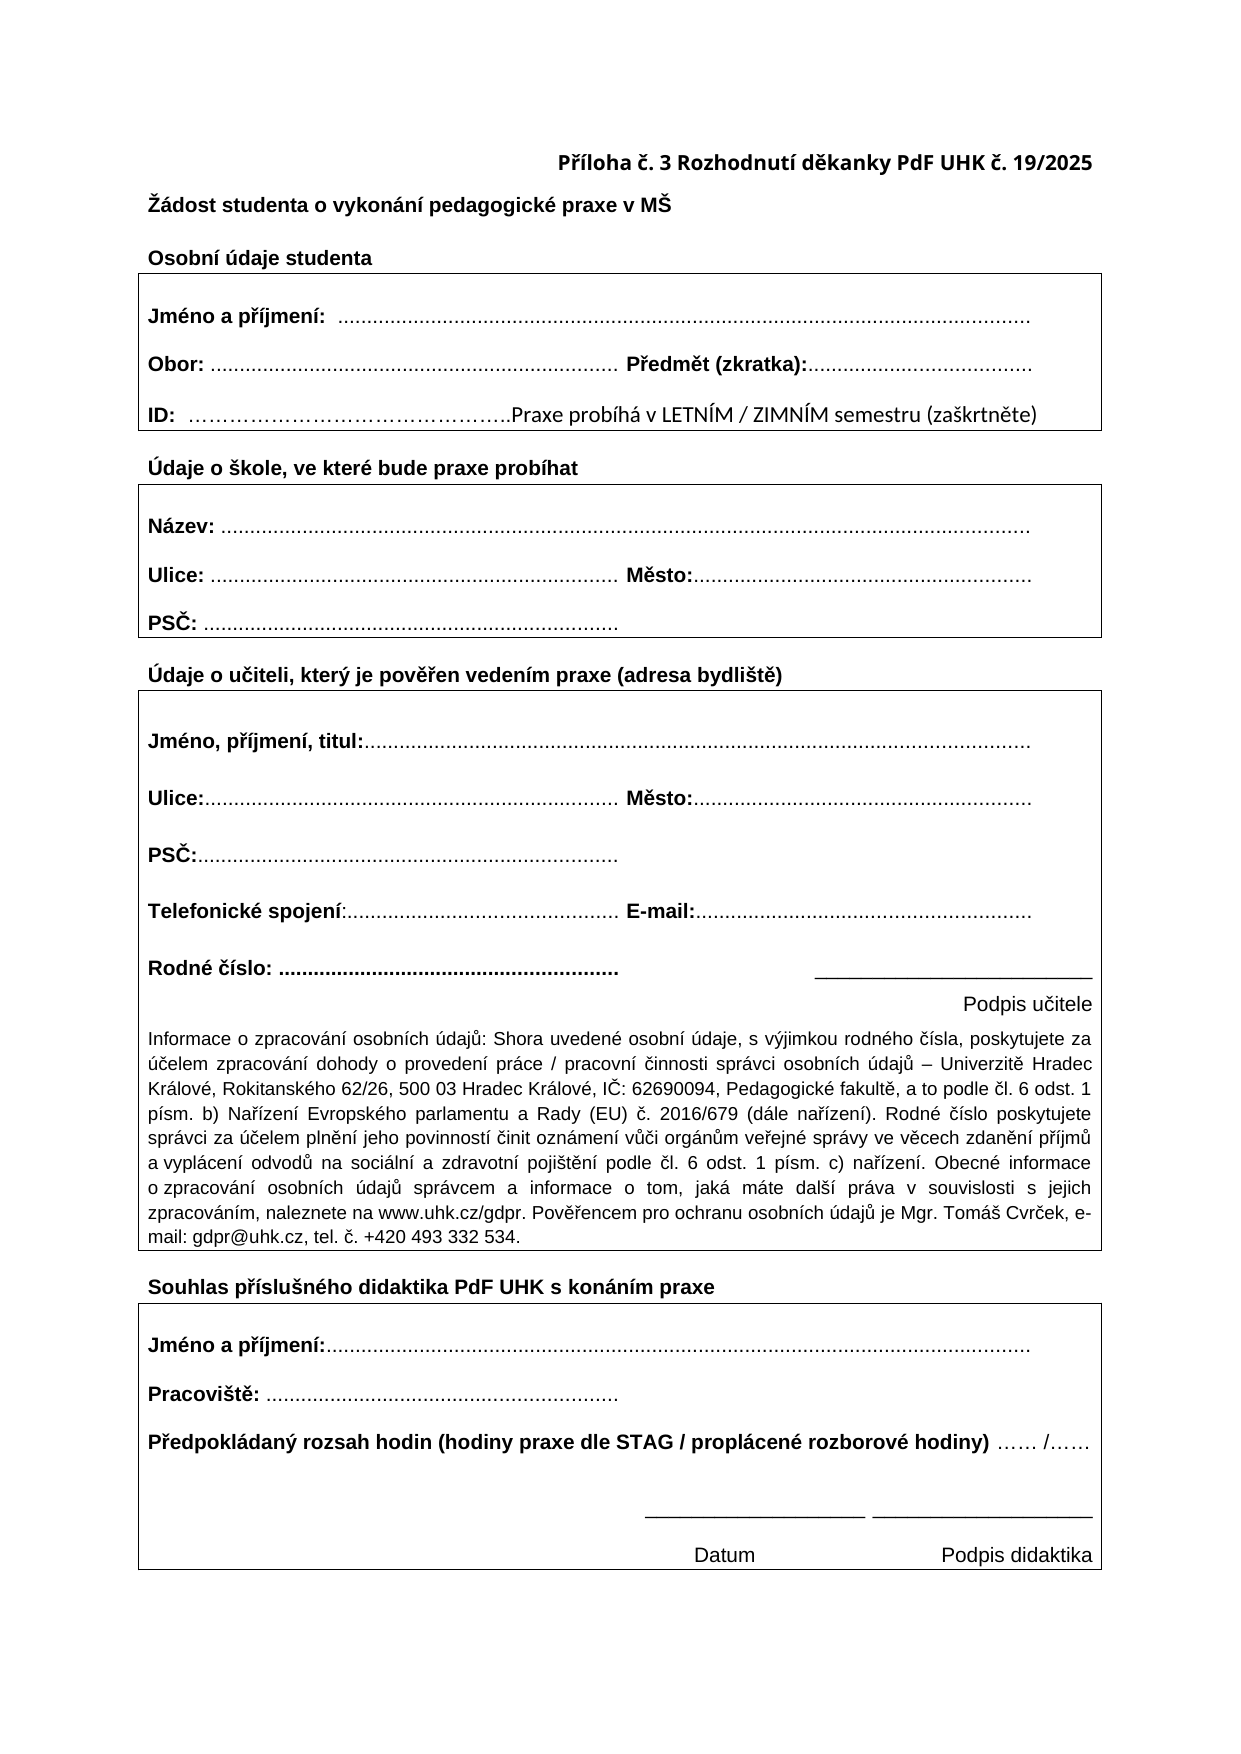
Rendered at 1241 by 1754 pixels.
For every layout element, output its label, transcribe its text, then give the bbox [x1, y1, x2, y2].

text Název: [139, 511, 1101, 538]
text Obor: Předmět (zkratka): [139, 349, 1101, 376]
text Ulice: Město: [139, 559, 1101, 587]
text Podpis učitele [139, 989, 1101, 1016]
text ID: ………………………………………..Praxe probíhá v LETNÍM / ZIMNÍM semestru (zaškrtněte) [139, 397, 1101, 430]
text Žádost studenta o vykonání pedagogické praxe v MŠ [148, 193, 1092, 217]
text Jméno, příjmení, titul: [139, 726, 1101, 753]
text Datum Podpis didaktika [139, 1540, 1101, 1569]
text PSČ: [139, 608, 1101, 637]
text Jméno a příjmení: [139, 300, 1101, 327]
text Souhlas příslušného didaktika PdF UHK s konáním praxe [148, 1275, 1092, 1299]
text Údaje o učiteli, který je pověřen vedením praxe (adresa bydliště) [148, 662, 1092, 686]
text Příloha č. 3 Rozhodnutí děkanky PdF UHK č. 19/2025 [148, 148, 1092, 176]
text Telefonické spojení: E-mail: [139, 896, 1101, 923]
text Předpokládaný rozsah hodin (hodiny praxe dle STAG / proplácené rozborové hodiny) …… /…… [139, 1427, 1101, 1454]
text Osobní údaje studenta [148, 245, 1092, 269]
text PSČ: [139, 839, 1101, 867]
text Rodné číslo: ________________________ [139, 953, 1101, 980]
text Ulice: Město: [139, 783, 1101, 810]
text Informace o zpracování osobních údajů: Shora uvedené osobní údaje, s výjimkou rodného čísla, poskytujete za účelem zpracování dohody o provedení práce / pracovní činnosti správci osobních údajů – Univerzitě Hradec Králové, Rokitanského 62/26, 500 03 Hradec Králové, IČ: 62690094, Pedagogické fakultě, a to podle čl. 6 odst. 1 písm. b) Nařízení Evropského parlamentu a Rady (EU) č. 2016/679 (dále nařízení). Rodné číslo poskytujete správci za účelem plnění jeho povinností činit oznámení vůči orgánům veřejné správy ve věcech zdanění příjmů a vyplácení odvodů na sociální a zdravotní pojištění podle čl. 6 odst. 1 písm. c) nařízení. Obecné informace o zpracování osobních údajů správcem a informace o tom, jaká máte další práva v souvislosti s jejich zpracováním, naleznete na www.uhk.cz/gdpr. Pověřencem pro ochranu osobních údajů je Mgr. Tomáš Cvrček, e-mail: gdpr@uhk.cz, tel. č. +420 493 332 534. [139, 1025, 1101, 1250]
text Jméno a příjmení: [139, 1330, 1101, 1357]
text ___________________ ___________________ [139, 1492, 1101, 1519]
text Pracoviště: [139, 1378, 1101, 1406]
text Údaje o škole, ve které bude praxe probíhat [148, 456, 1092, 480]
